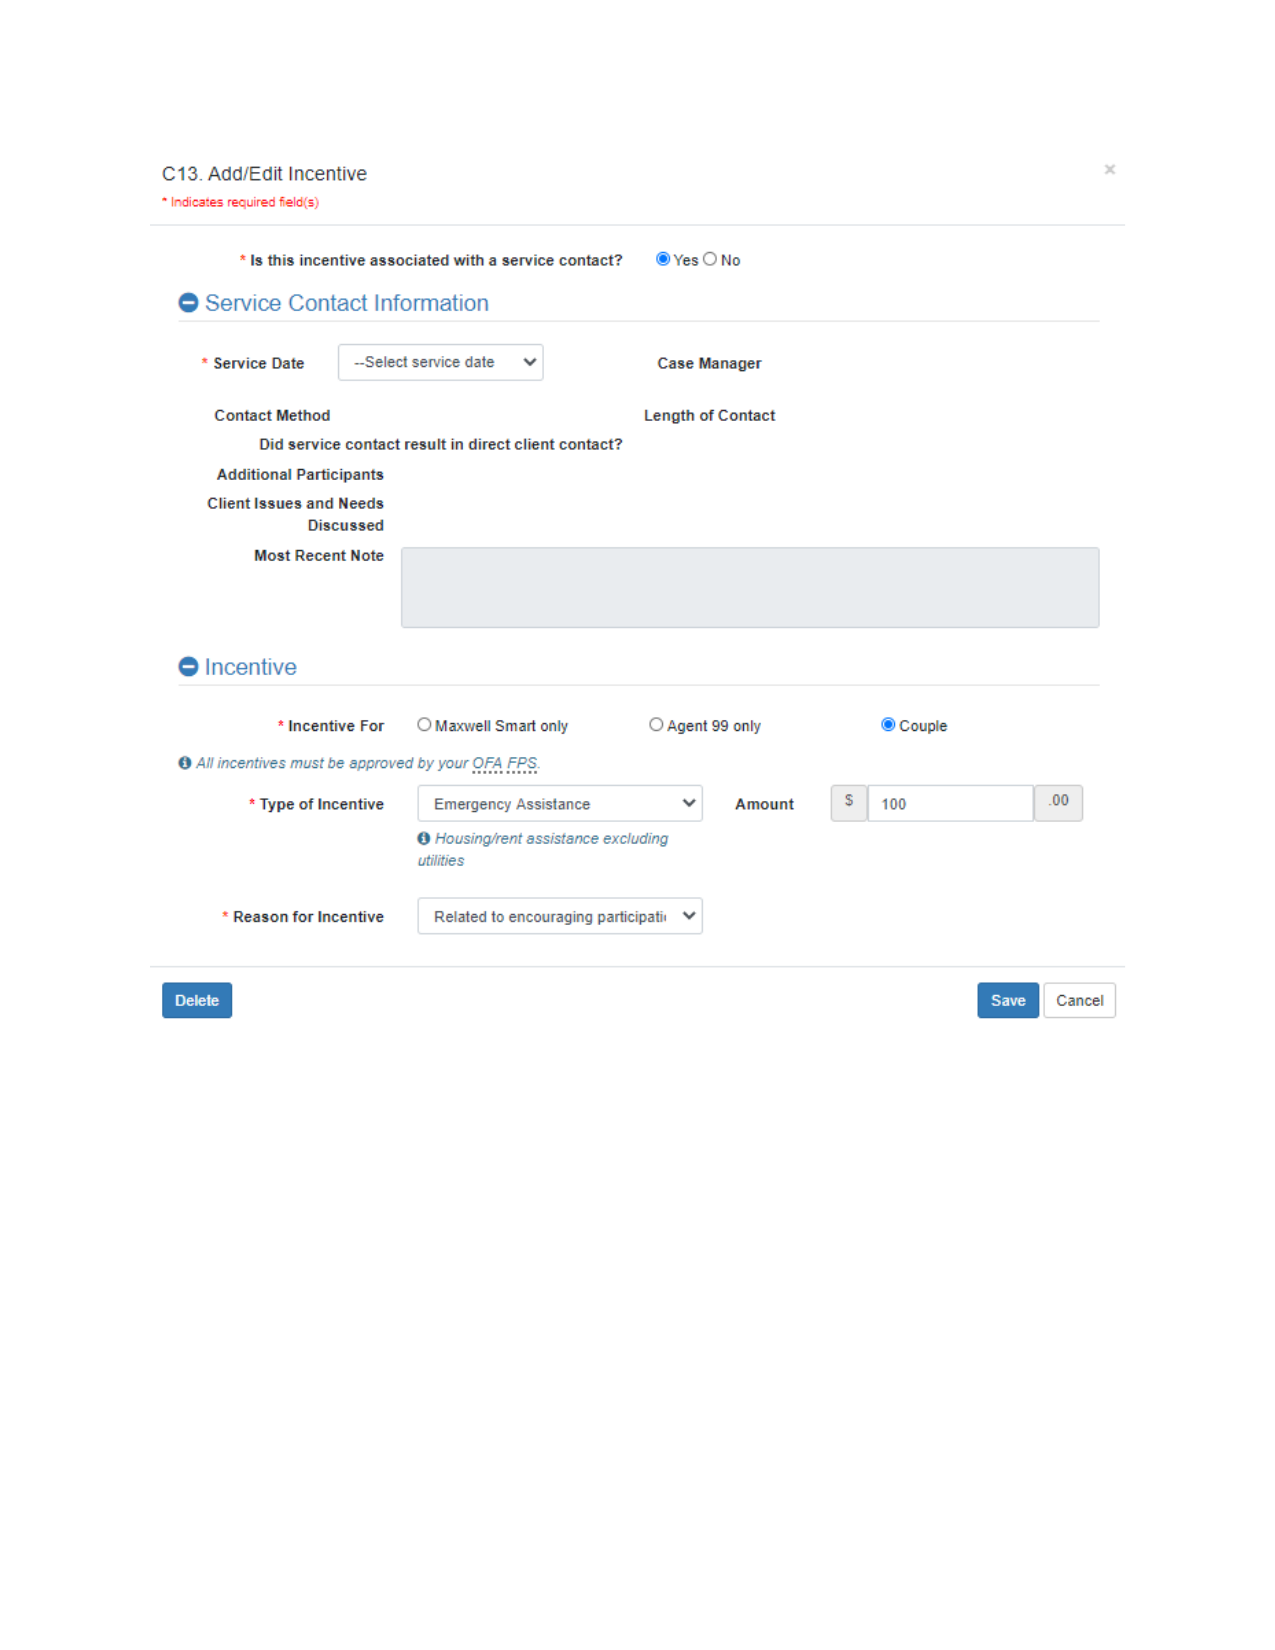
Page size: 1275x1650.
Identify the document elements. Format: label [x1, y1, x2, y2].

picture [150, 150, 1125, 1028]
